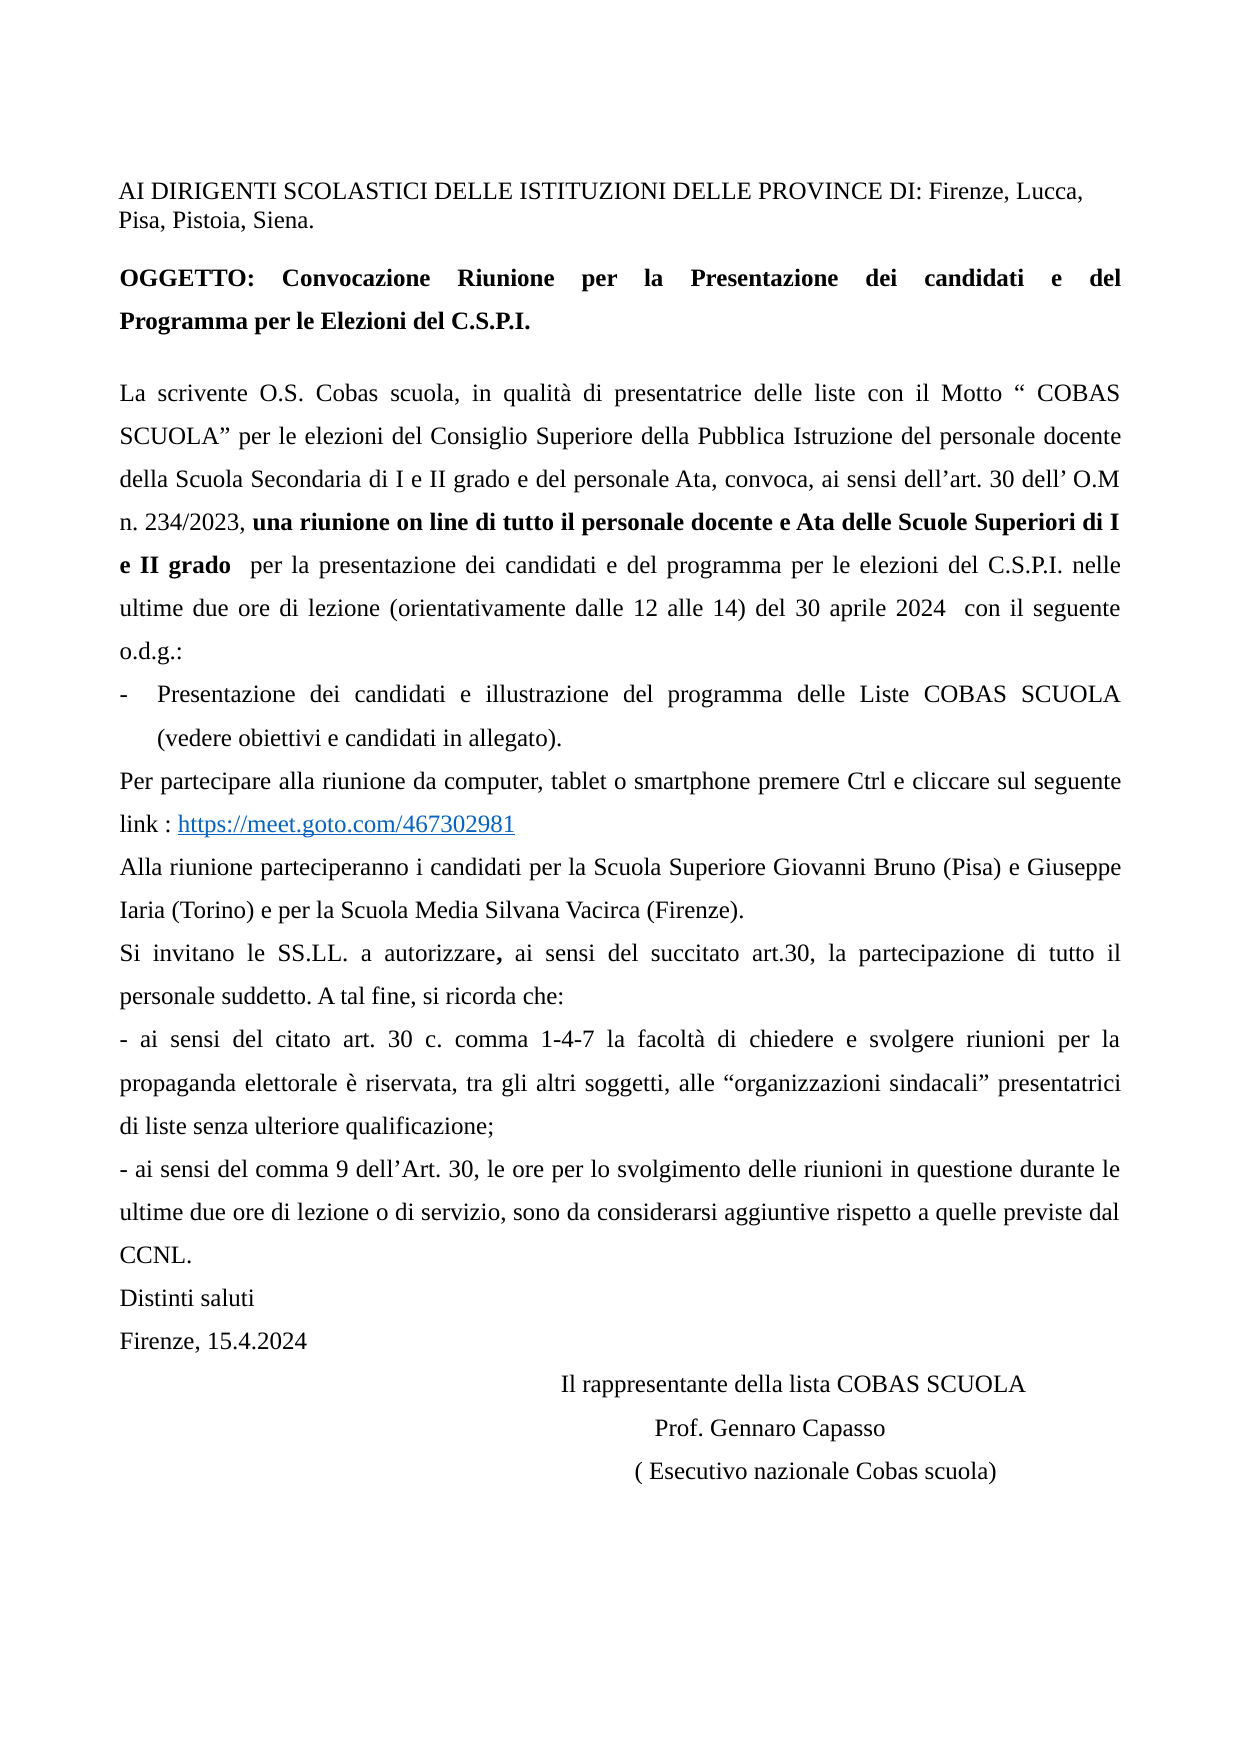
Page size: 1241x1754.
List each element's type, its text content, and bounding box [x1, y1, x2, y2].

text ( Esecutivo nazionale Cobas scuola) [119, 1456, 1122, 1484]
text Alla riunione parteciperanno i candidati per la Scuola Superiore Giovanni Bruno (Pisa) e Giuseppe Iaria (Torino) e per la Scuola Media Silvana Vacirca (Firenze). [119, 852, 1122, 924]
text AI DIRIGENTI SCOLASTICI DELLE ISTITUZIONI DELLE PROVINCE DI: Firenze, Lucca, Pisa, Pistoia, Siena. [118, 176, 1122, 234]
text Per partecipare alla riunione da computer, tablet o smartphone premere Ctrl e cliccare sul seguente link : https://meet.goto.com/467302981 [119, 766, 1122, 838]
text OGGETTO: Convocazione Riunione per la Presentazione dei candidati e del Programma per le Elezioni del C.S.P.I. [119, 263, 1122, 334]
text Si invitano le SS.LL. a autorizzare, ai sensi del succitato art.30, la partecipazione di tutto il personale suddetto. A tal fine, si ricorda che: [119, 938, 1122, 1010]
text Prof. Gennaro Capasso [119, 1413, 1122, 1441]
text Distinti saluti [119, 1283, 1122, 1312]
text Firenze, 15.4.2024 [119, 1326, 1122, 1355]
text La scrivente O.S. Cobas scuola, in qualità di presentatrice delle liste con il Motto “ COBAS SCUOLA” per le elezioni del Consiglio Superiore della Pubblica Istruzione del personale docente della Scuola Secondaria di I e II grado e del personale Ata, convoca, ai sensi dell’art. 30 dell’ O.M n. 234/2023, una riunione on line di tutto il personale docente e Ata delle Scuole Superiori di I e II grado per la presentazione dei candidati e del programma per le elezioni del C.S.P.I. nelle ultime due ore di lezione (orientativamente dalle 12 alle 14) del 30 aprile 2024 con il seguente o.d.g.: [119, 378, 1122, 665]
text - ai sensi del citato art. 30 c. comma 1-4-7 la facoltà di chiedere e svolgere riunioni per la propaganda elettorale è riservata, tra gli altri soggetti, alle “organizzazioni sindacali” presentatrici di liste senza ulteriore qualificazione; [119, 1024, 1122, 1139]
text - ai sensi del comma 9 dell’Art. 30, le ore per lo svolgimento delle riunioni in questione durante le ultime due ore di lezione o di servizio, sono da considerarsi aggiuntive rispetto a quelle previste dal CCNL. [119, 1154, 1122, 1269]
text Il rappresentante della lista COBAS SCUOLA [119, 1369, 1122, 1398]
list Presentazione dei candidati e illustrazione del programma delle Liste COBAS SCUOLA (vedere obiettivi e candidati in allegato). [119, 679, 1122, 751]
